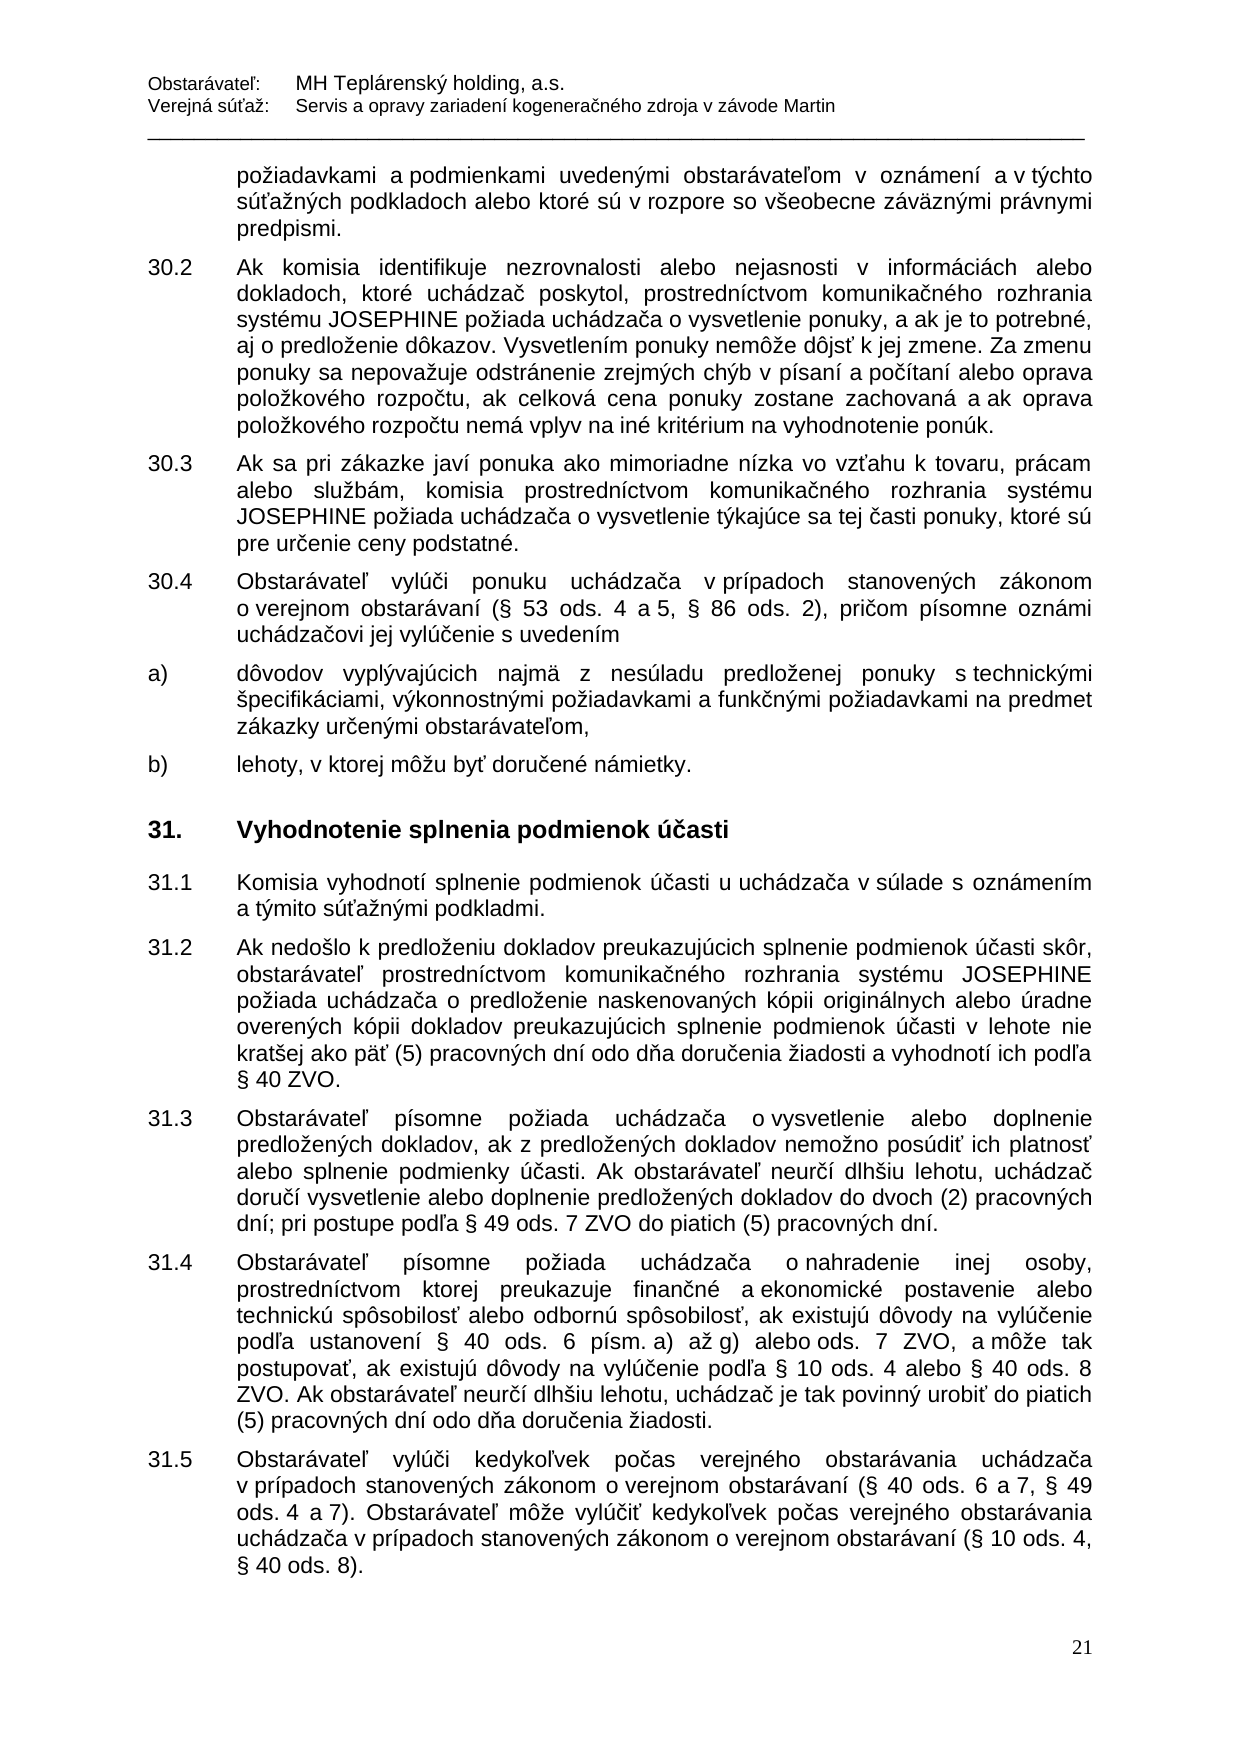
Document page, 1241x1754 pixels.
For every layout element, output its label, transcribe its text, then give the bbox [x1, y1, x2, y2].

list Ak komisia identifikuje nezrovnalosti alebo nejasnosti v informáciách alebo dokladoch, ktoré uchádzač poskytol, prostredníctvom komunikačného rozhrania systému JOSEPHINE požiada uchádzača o vysvetlenie ponuky, a ak je to potrebné, aj o predloženie dôkazov. Vysvetlením ponuky nemôže dôjsť k jej zmene. Za zmenu ponuky sa nepovažuje odstránenie zrejmých chýb v písaní a počítaní alebo oprava položkového rozpočtu, ak celková cena ponuky zostane zachovaná a ak oprava položkového rozpočtu nemá vplyv na iné kritérium na vyhodnotenie ponúk. [148, 253, 1092, 438]
list lehoty, v ktorej môžu byť doručené námietky. [148, 751, 1092, 778]
list Ak sa pri zákazke javí ponuka ako mimoriadne nízka vo vzťahu k tovaru, prácam alebo službám, komisia prostredníctvom komunikačného rozhrania systému JOSEPHINE požiada uchádzača o vysvetlenie týkajúce sa tej časti ponuky, ktoré sú pre určenie ceny podstatné. [148, 450, 1092, 556]
subtitle Vyhodnotenie splnenia podmienok účasti [148, 815, 1092, 844]
list Obstarávateľ vylúči ponuku uchádzača v prípadoch stanovených zákonom o verejnom obstarávaní (§ 53 ods. 4 a 5, § 86 ods. 2), pričom písomne oznámi uchádzačovi jej vylúčenie s uvedením [148, 568, 1092, 647]
list Obstarávateľ písomne požiada uchádzača o nahradenie inej osoby, prostredníctvom ktorej preukazuje finančné a ekonomické postavenie alebo technickú spôsobilosť alebo odbornú spôsobilosť, ak existujú dôvody na vylúčenie podľa ustanovení § 40 ods. 6 písm. a) až g) alebo ods. 7 ZVO, a môže tak postupovať, ak existujú dôvody na vylúčenie podľa § 10 ods. 4 alebo § 40 ods. 8 ZVO. Ak obstarávateľ neurčí dlhšiu lehotu, uchádzač je tak povinný urobiť do piatich (5) pracovných dní odo dňa doručenia žiadosti. [148, 1249, 1092, 1434]
list Komisia vyhodnotí splnenie podmienok účasti u uchádzača v súlade s oznámením a týmito súťažnými podkladmi. [148, 869, 1092, 922]
list Obstarávateľ vylúči kedykoľvek počas verejného obstarávania uchádzača v prípadoch stanovených zákonom o verejnom obstarávaní (§ 40 ods. 6 a 7, § 49 ods. 4 a 7). Obstarávateľ môže vylúčiť kedykoľvek počas verejného obstarávania uchádzača v prípadoch stanovených zákonom o verejnom obstarávaní (§ 10 ods. 4, § 40 ods. 8). [148, 1446, 1092, 1578]
list dôvodov vyplývajúcich najmä z nesúladu predloženej ponuky s technickými špecifikáciami, výkonnostnými požiadavkami a funkčnými požiadavkami na predmet zákazky určenými obstarávateľom, [148, 660, 1092, 739]
list Ak nedošlo k predloženiu dokladov preukazujúcich splnenie podmienok účasti skôr, obstarávateľ prostredníctvom komunikačného rozhrania systému JOSEPHINE požiada uchádzača o predloženie naskenovaných kópii originálnych alebo úradne overených kópii dokladov preukazujúcich splnenie podmienok účasti v lehote nie kratšej ako päť (5) pracovných dní odo dňa doručenia žiadosti a vyhodnotí ich podľa § 40 ZVO. [148, 934, 1092, 1092]
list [148, 162, 1092, 241]
list Obstarávateľ písomne požiada uchádzača o vysvetlenie alebo doplnenie predložených dokladov, ak z predložených dokladov nemožno posúdiť ich platnosť alebo splnenie podmienky účasti. Ak obstarávateľ neurčí dlhšiu lehotu, uchádzač doručí vysvetlenie alebo doplnenie predložených dokladov do dvoch (2) pracovných dní; pri postupe podľa § 49 ods. 7 ZVO do piatich (5) pracovných dní. [148, 1105, 1092, 1237]
